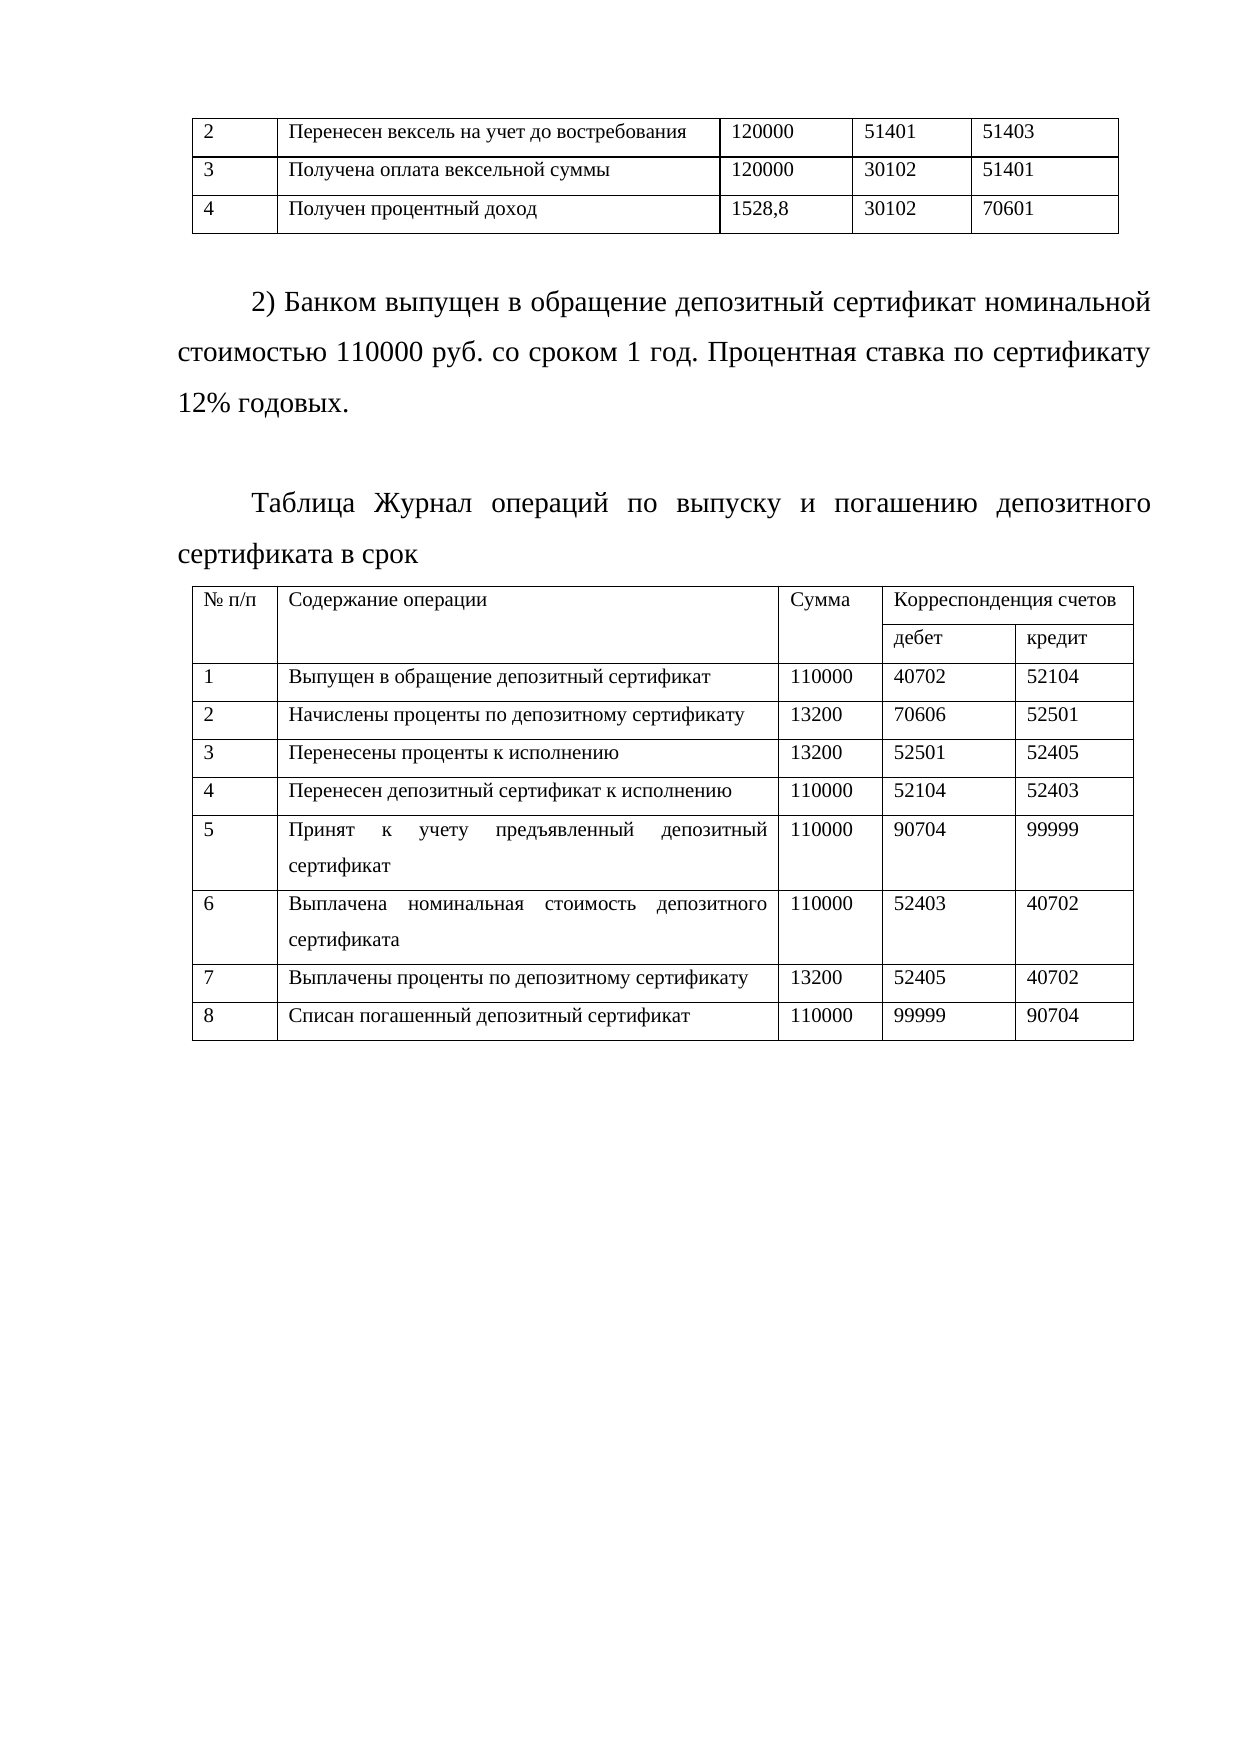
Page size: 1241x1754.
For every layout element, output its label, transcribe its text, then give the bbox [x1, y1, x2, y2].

table_cell Выпущен в обращение депозитный сертификат [278, 664, 778, 701]
table_cell Начислены проценты по депозитному сертификату [278, 702, 778, 739]
table_cell 51403 [972, 119, 1118, 156]
table_cell 7 [193, 965, 277, 1002]
table_cell 30102 [853, 158, 971, 194]
table_cell 13200 [779, 965, 882, 1002]
table_cell 110000 [779, 816, 882, 890]
table_cell Выплачена номинальная стоимость депозитного сертификата [278, 891, 778, 964]
table_cell 90704 [1016, 1003, 1133, 1040]
table_cell 51401 [853, 119, 971, 156]
table_cell 1 [193, 664, 277, 701]
table_cell 13200 [779, 740, 882, 777]
table_cell Перенесены проценты к исполнению [278, 740, 778, 777]
table_cell Получен процентный доход [278, 196, 719, 233]
table_cell Списан погашенный депозитный сертификат [278, 1003, 778, 1040]
table_cell Выплачены проценты по депозитному сертификату [278, 965, 778, 1002]
table_cell 52501 [883, 740, 1015, 777]
table_cell 90704 [883, 816, 1015, 890]
table_cell Перенесен вексель на учет до востребования [278, 119, 719, 156]
table_cell 99999 [1016, 816, 1133, 890]
text 2) Банком выпущен в обращение депозитный сертификат номинальной стоимостью 110000 руб. со сроком 1 год. Процентная ставка по сертификату 12% годовых. [177, 284, 1152, 418]
table_cell 40702 [883, 664, 1015, 701]
table_cell 70601 [972, 196, 1118, 233]
table_cell 5 [193, 816, 277, 890]
table_cell 2 [193, 119, 277, 156]
table_cell кредит [1016, 625, 1133, 662]
table_cell 4 [193, 196, 277, 233]
table_cell 52104 [883, 778, 1015, 815]
table_cell 52405 [883, 965, 1015, 1002]
table_cell 110000 [779, 664, 882, 701]
table_cell 4 [193, 778, 277, 815]
table_cell 110000 [779, 1003, 882, 1040]
table_cell Перенесен депозитный сертификат к исполнению [278, 778, 778, 815]
table_cell 110000 [779, 891, 882, 964]
table_cell 3 [193, 740, 277, 777]
table_cell 2 [193, 702, 277, 739]
table_header Сумма [779, 587, 882, 662]
table_cell 1528,8 [721, 196, 852, 233]
table_cell 120000 [721, 158, 852, 194]
table_cell 52403 [883, 891, 1015, 964]
table_cell 52104 [1016, 664, 1133, 701]
table_cell Принят к учету предъявленный депозитный сертификат [278, 816, 778, 890]
table_cell 52403 [1016, 778, 1133, 815]
table_cell 52501 [1016, 702, 1133, 739]
table_cell 120000 [721, 119, 852, 156]
table_cell 51401 [972, 158, 1118, 194]
table_cell 70606 [883, 702, 1015, 739]
table_cell 52405 [1016, 740, 1133, 777]
table_cell 6 [193, 891, 277, 964]
table_cell 110000 [779, 778, 882, 815]
table_cell 3 [193, 158, 277, 194]
table_cell 30102 [853, 196, 971, 233]
table_cell Получена оплата вексельной суммы [278, 158, 719, 194]
text Таблица Журнал операций по выпуску и погашению депозитного сертификата в срок [177, 485, 1152, 569]
table_cell 40702 [1016, 891, 1133, 964]
table_header Содержание операции [278, 587, 778, 662]
table_cell 40702 [1016, 965, 1133, 1002]
table_cell 13200 [779, 702, 882, 739]
table_cell 99999 [883, 1003, 1015, 1040]
table_header № п/п [193, 587, 277, 662]
table_cell 8 [193, 1003, 277, 1040]
table_header Корреспонденция счетов [883, 587, 1133, 624]
table_cell дебет [883, 625, 1015, 662]
